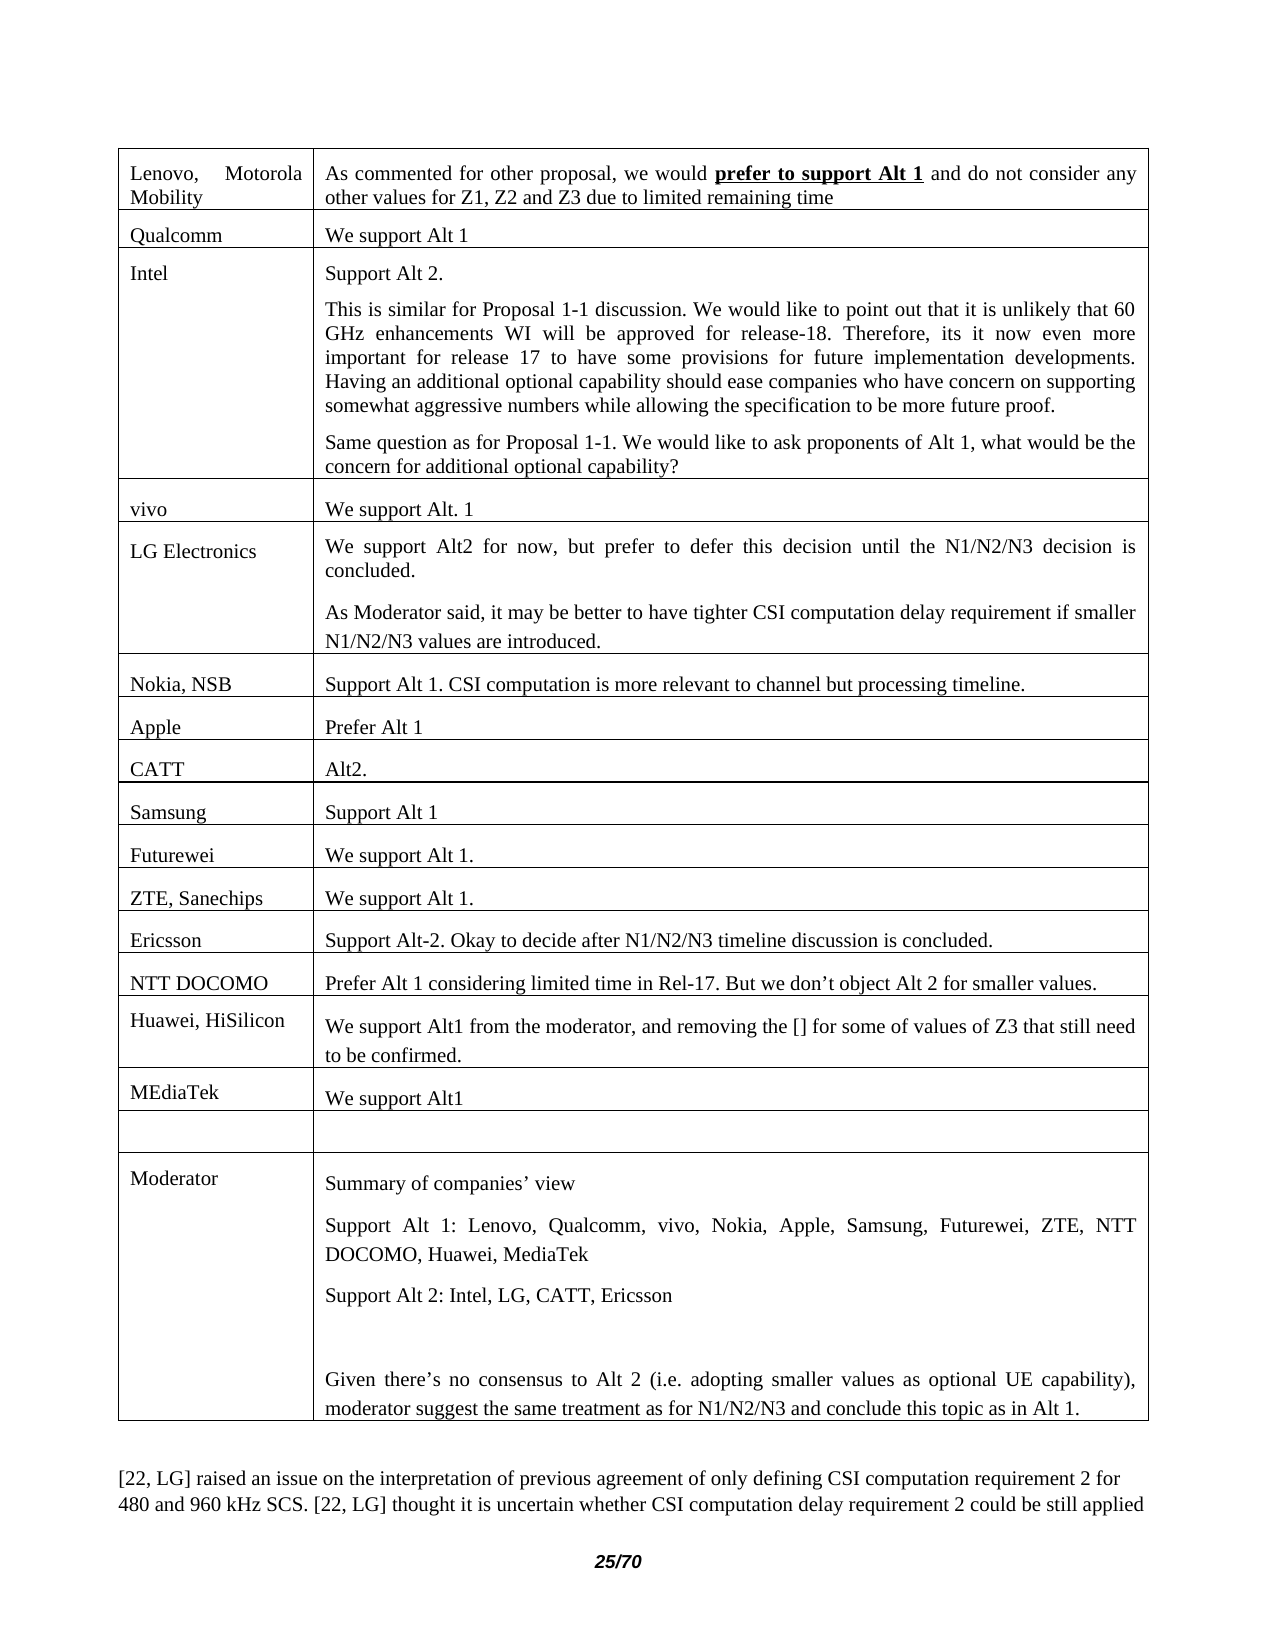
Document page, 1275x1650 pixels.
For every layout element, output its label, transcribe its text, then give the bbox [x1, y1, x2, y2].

table_cell Summary of companies’ view Support Alt 1: Lenovo, Qualcomm, vivo, Nokia, Apple, Samsung, Futurewei, ZTE, NTT DOCOMO, Huawei, MediaTek Support Alt 2: Intel, LG, CATT, Ericsson Given there’s no consensus to Alt 2 (i.e. adopting smaller values as optional UE capability), moderator suggest the same treatment as for N1/N2/N3 and conclude this topic as in Alt 1. [314, 1153, 1148, 1420]
table_cell Samsung [119, 783, 313, 824]
table_cell ZTE, Sanechips [119, 868, 313, 909]
table_cell Moderator [119, 1153, 313, 1420]
table_cell Futurewei [119, 825, 313, 867]
table_cell CATT [119, 740, 313, 781]
table_cell Prefer Alt 1 [314, 697, 1148, 739]
table_cell Support Alt-2. Okay to decide after N1/N2/N3 timeline discussion is concluded. [314, 911, 1148, 952]
table_cell Support Alt 1. CSI computation is more relevant to channel but processing timeline. [314, 654, 1148, 696]
table_cell We support Alt. 1 [314, 479, 1148, 521]
table_cell Intel [119, 248, 313, 478]
table_cell Prefer Alt 1 considering limited time in Rel-17. But we don’t object Alt 2 for smaller values. [314, 953, 1148, 995]
table_cell Lenovo, Motorola Mobility [119, 149, 313, 209]
table_cell Support Alt 2. This is similar for Proposal 1-1 discussion. We would like to point out that it is unlikely that 60 GHz enhancements WI will be approved for release-18. Therefore, its it now even more important for release 17 to have some provisions for future implementation developments. Having an additional optional capability should ease companies who have concern on supporting somewhat aggressive numbers while allowing the specification to be more future proof. Same question as for Proposal 1-1. We would like to ask proponents of Alt 1, what would be the concern for additional optional capability? [314, 248, 1148, 478]
table_cell We support Alt 1. [314, 868, 1148, 909]
table_cell vivo [119, 479, 313, 521]
table_cell Huawei, HiSilicon [119, 996, 313, 1067]
table_cell We support Alt2 for now, but prefer to defer this decision until the N1/N2/N3 decision is concluded. As Moderator said, it may be better to have tighter CSI computation delay requirement if smaller N1/N2/N3 values are introduced. [314, 522, 1148, 653]
table_cell Ericsson [119, 911, 313, 952]
table_cell [119, 1111, 313, 1152]
table_cell Apple [119, 697, 313, 739]
table_cell Support Alt 1 [314, 783, 1148, 824]
table_cell We support Alt1 from the moderator, and removing the [] for some of values of Z3 that still need to be confirmed. [314, 996, 1148, 1067]
table_cell We support Alt 1. [314, 825, 1148, 867]
table_cell Qualcomm [119, 210, 313, 247]
table_cell Alt2. [314, 740, 1148, 781]
table_cell We support Alt1 [314, 1068, 1148, 1109]
table_cell As commented for other proposal, we would prefer to support Alt 1 and do not consider any other values for Z1, Z2 and Z3 due to limited remaining time [314, 149, 1148, 209]
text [118, 1466, 1157, 1516]
table_cell MEdiaTek [119, 1068, 313, 1109]
table_cell LG Electronics [119, 522, 313, 653]
table_cell [314, 1111, 1148, 1152]
table_cell We support Alt 1 [314, 210, 1148, 247]
table_cell NTT DOCOMO [119, 953, 313, 995]
table_cell Nokia, NSB [119, 654, 313, 696]
